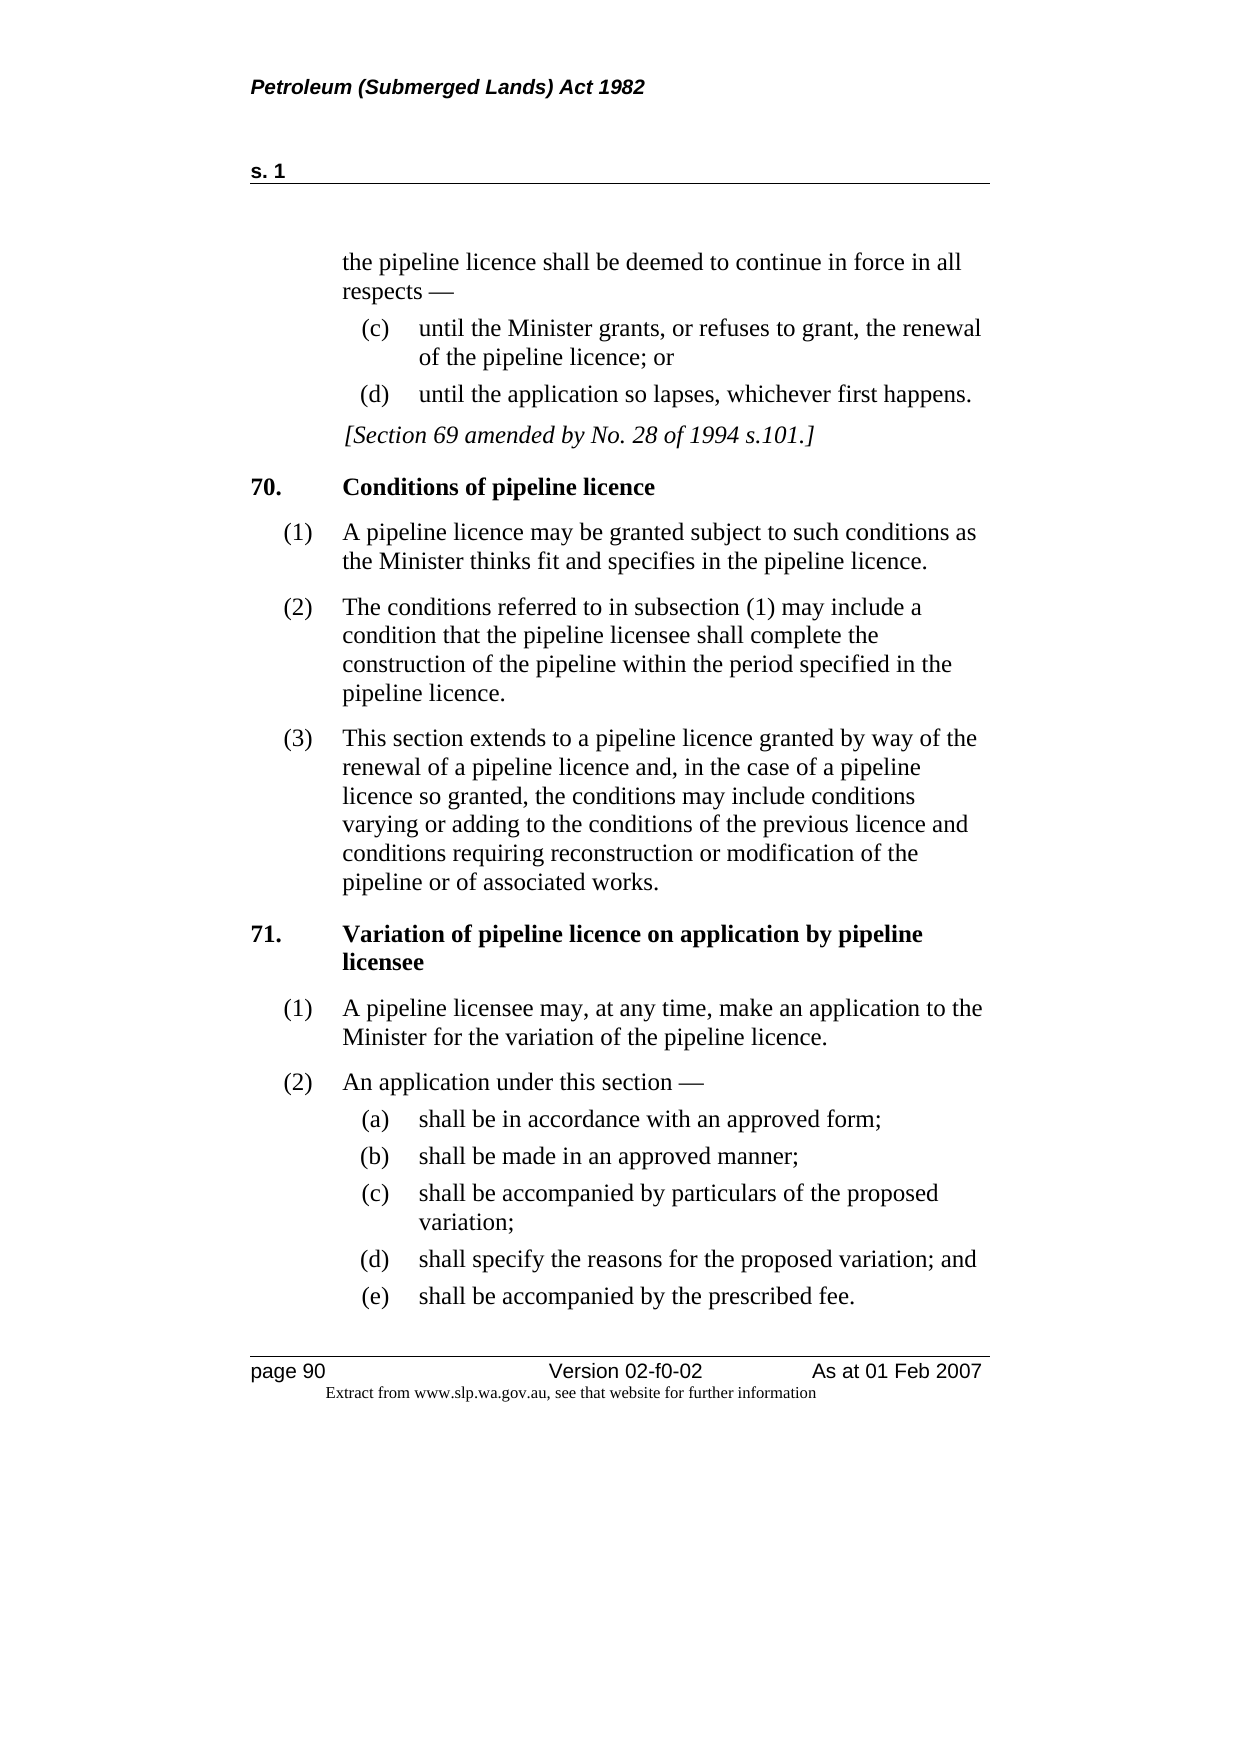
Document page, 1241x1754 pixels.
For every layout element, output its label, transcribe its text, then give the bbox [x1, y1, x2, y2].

text (c) until the Minister grants, or refuses to grant, the renewal of the pipeline licence; or [250, 313, 990, 371]
text [Section 69 amended by No. 28 of 1994 s.101.] [250, 420, 990, 449]
text (a) shall be in accordance with an approved form; [250, 1104, 990, 1133]
text (1) A pipeline licensee may, at any time, make an application to the Minister for the variation of the pipeline licence. [250, 993, 990, 1050]
text (1) A pipeline licence may be granted subject to such conditions as the Minister thinks fit and specifies in the pipeline licence. [250, 517, 990, 575]
text (b) shall be made in an approved manner; [250, 1141, 990, 1170]
text (2) The conditions referred to in subsection (1) may include a condition that the pipeline licensee shall complete the construction of the pipeline within the period specified in the pipeline licence. [250, 592, 990, 707]
text (c) shall be accompanied by particulars of the proposed variation; [250, 1178, 990, 1236]
text the pipeline licence shall be deemed to continue in force in all respects — [250, 247, 990, 305]
text (e) shall be accompanied by the prescribed fee. [250, 1281, 990, 1310]
subtitle 70. Conditions of pipeline licence [250, 472, 990, 501]
subtitle 71. Variation of pipeline licence on application by pipeline licensee [250, 919, 990, 976]
text (d) shall specify the reasons for the proposed variation; and [250, 1244, 990, 1273]
text (3) This section extends to a pipeline licence granted by way of the renewal of a pipeline licence and, in the case of a pipeline licence so granted, the conditions may include conditions varying or adding to the conditions of the previous licence and conditions requiring reconstruction or modification of the pipeline or of associated works. [250, 723, 990, 896]
text (2) An application under this section — [250, 1067, 990, 1096]
text (d) until the application so lapses, whichever first happens. [250, 379, 990, 408]
